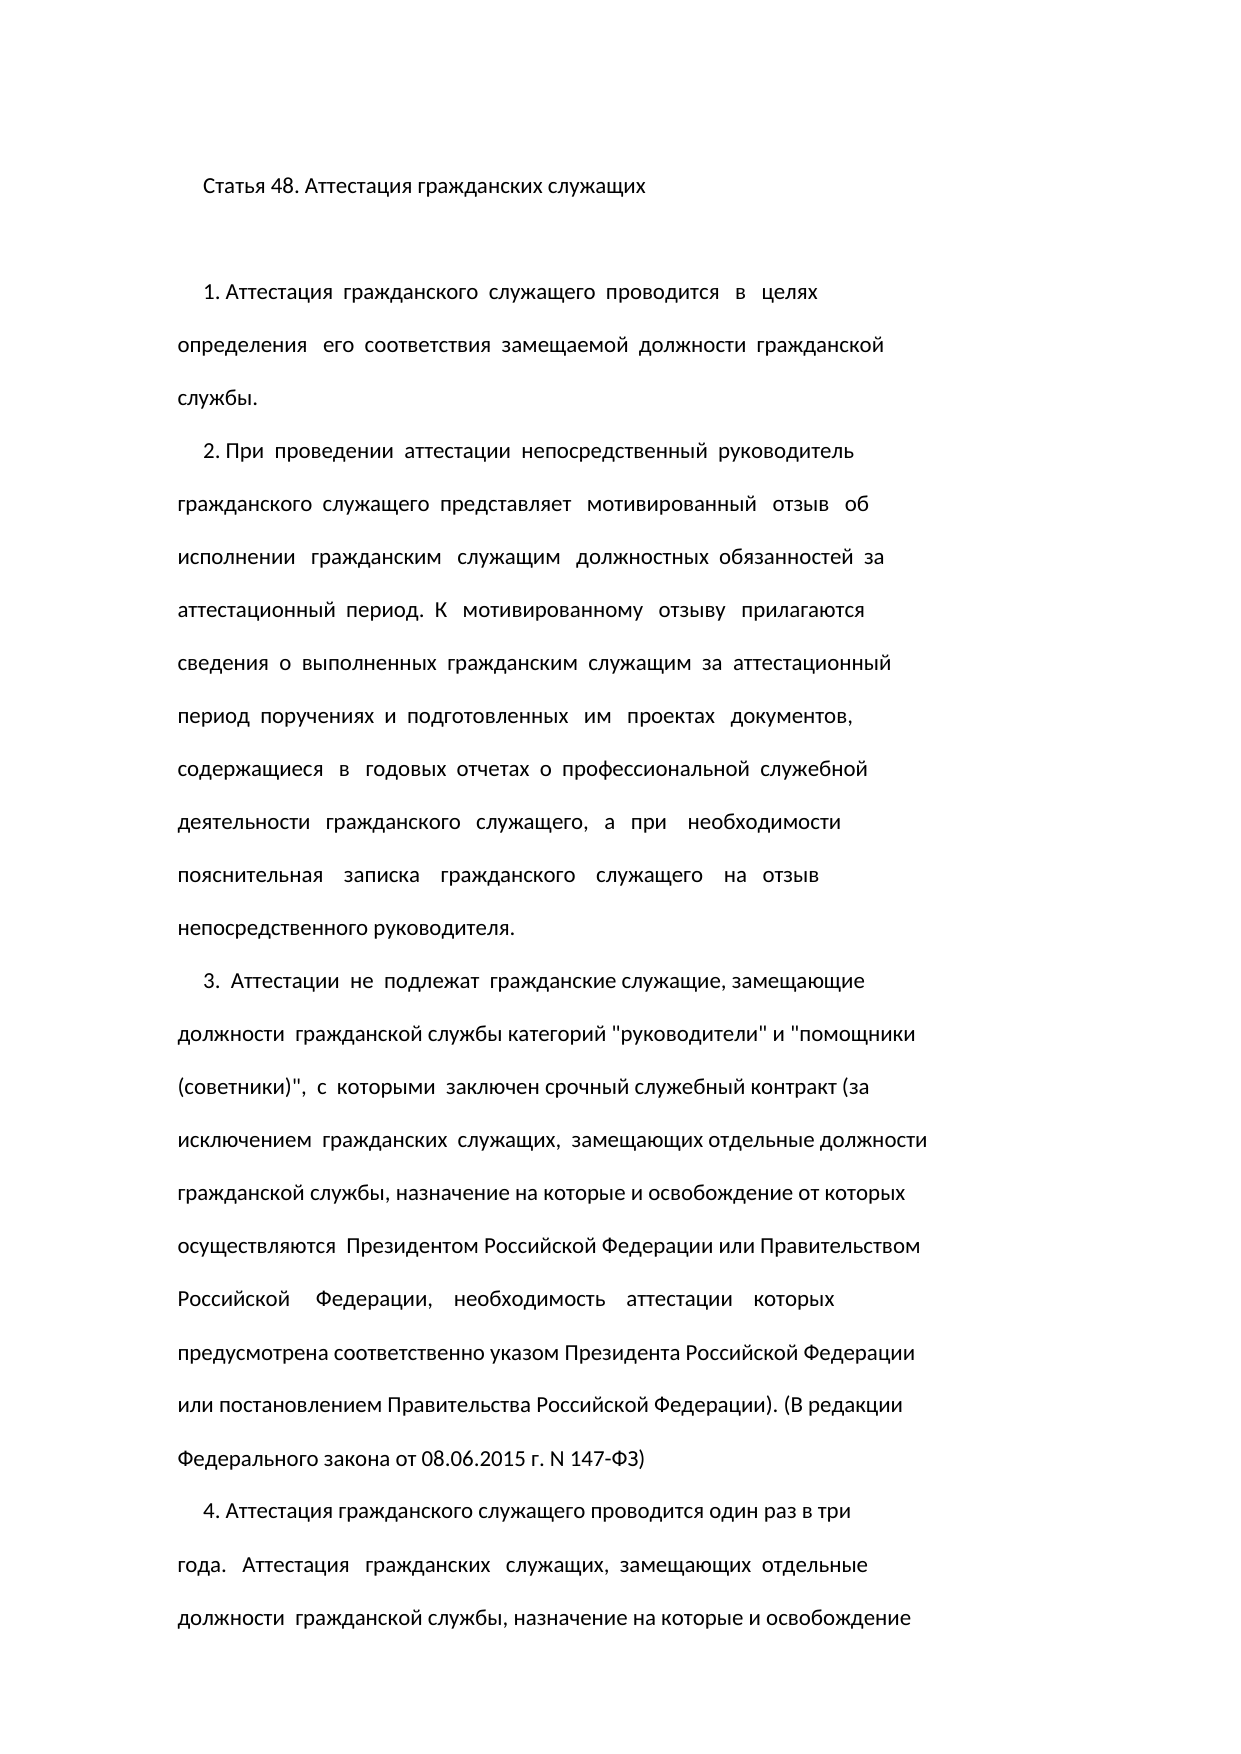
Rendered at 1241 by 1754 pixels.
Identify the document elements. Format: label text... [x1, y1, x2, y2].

text 1. Аттестация гражданского служащего проводится в целях [177, 277, 1152, 305]
text службы. [177, 383, 1152, 411]
text должности гражданской службы категорий "руководители" и "помощники [177, 1019, 1152, 1047]
text предусмотрена соответственно указом Президента Российской Федерации [177, 1338, 1152, 1366]
text исполнении гражданским служащим должностных обязанностей за [177, 542, 1152, 570]
text период поручениях и подготовленных им проектах документов, [177, 701, 1152, 729]
text осуществляются Президентом Российской Федерации или Правительством [177, 1232, 1152, 1259]
text Федерального закона от 08.06.2015 г. N 147-ФЗ) [177, 1444, 1152, 1472]
text содержащиеся в годовых отчетах о профессиональной служебной [177, 754, 1152, 782]
text Статья 48. Аттестация гражданских служащих [177, 171, 1152, 199]
text Российской Федерации, необходимость аттестации которых [177, 1284, 1152, 1313]
text (советники)", с которыми заключен срочный служебный контракт (за [177, 1072, 1152, 1101]
text непосредственного руководителя. [177, 913, 1152, 941]
text пояснительная записка гражданского служащего на отзыв [177, 860, 1152, 888]
text деятельности гражданского служащего, а при необходимости [177, 807, 1152, 835]
text года. Аттестация гражданских служащих, замещающих отдельные [177, 1550, 1152, 1578]
text 2. При проведении аттестации непосредственный руководитель [177, 436, 1152, 464]
text сведения о выполненных гражданским служащим за аттестационный [177, 648, 1152, 676]
text исключением гражданских служащих, замещающих отдельные должности [177, 1126, 1152, 1153]
text аттестационный период. К мотивированному отзыву прилагаются [177, 595, 1152, 623]
text должности гражданской службы, назначение на которые и освобождение [177, 1603, 1152, 1631]
text 4. Аттестация гражданского служащего проводится один раз в три [177, 1497, 1152, 1525]
text определения его соответствия замещаемой должности гражданской [177, 330, 1152, 358]
text гражданской службы, назначение на которые и освобождение от которых [177, 1178, 1152, 1207]
text гражданского служащего представляет мотивированный отзыв об [177, 489, 1152, 517]
text 3. Аттестации не подлежат гражданские служащие, замещающие [177, 966, 1152, 994]
text или постановлением Правительства Российской Федерации). (В редакции [177, 1391, 1152, 1419]
